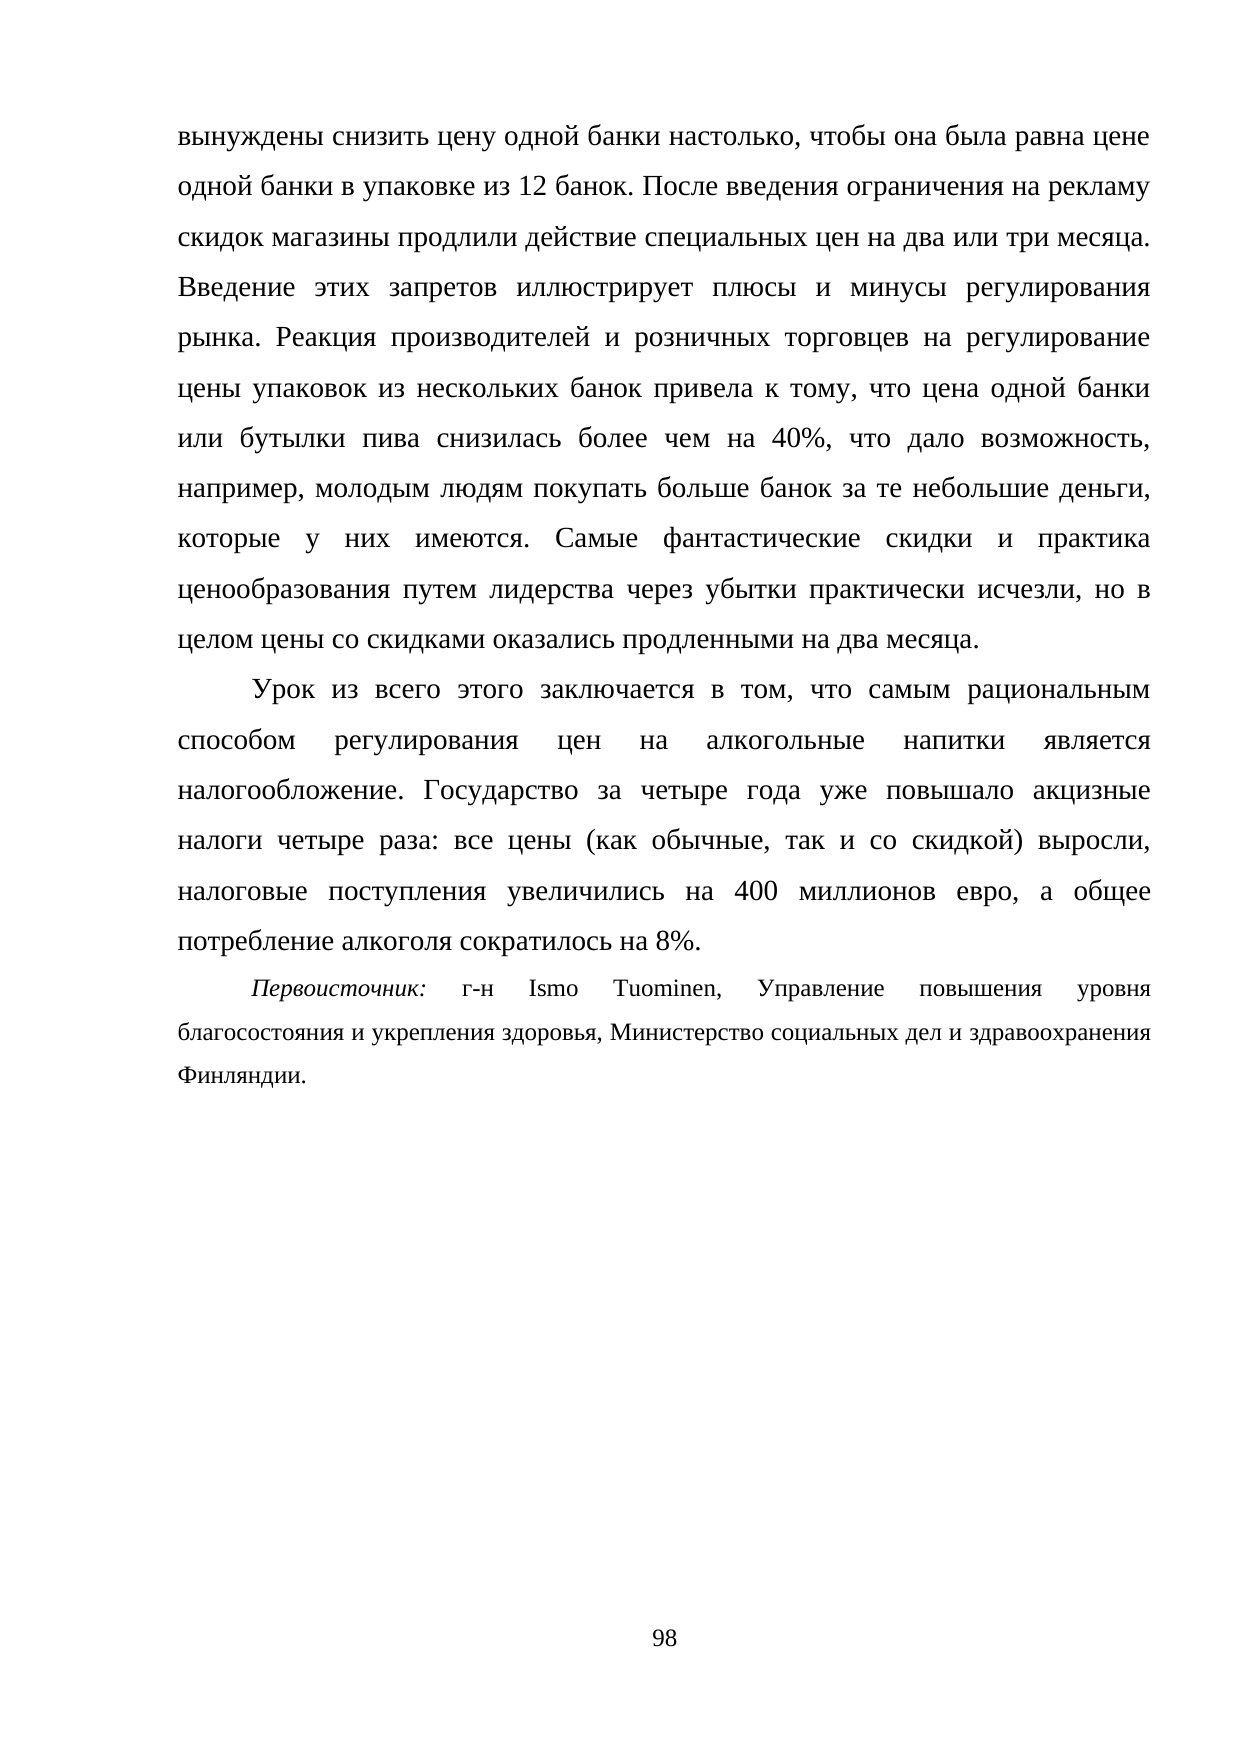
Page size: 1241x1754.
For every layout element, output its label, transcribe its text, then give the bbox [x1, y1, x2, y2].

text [177, 118, 1152, 655]
text Первоисточник: г-н Ismo Tuominen, Управление повышения уровня благосостояния и укрепления здоровья, Министерство социальных дел и здравоохранения Финляндии. [177, 973, 1152, 1088]
text Урок из всего этого заключается в том, что самым рациональным способом регулирования цен на алкогольные напитки является налогообложение. Государство за четыре года уже повышало акцизные налоги четыре раза: все цены (как обычные, так и со скидкой) выросли, налоговые поступления увеличились на 400 миллионов евро, а общее потребление алкоголя сократилось на 8%. [177, 672, 1152, 957]
